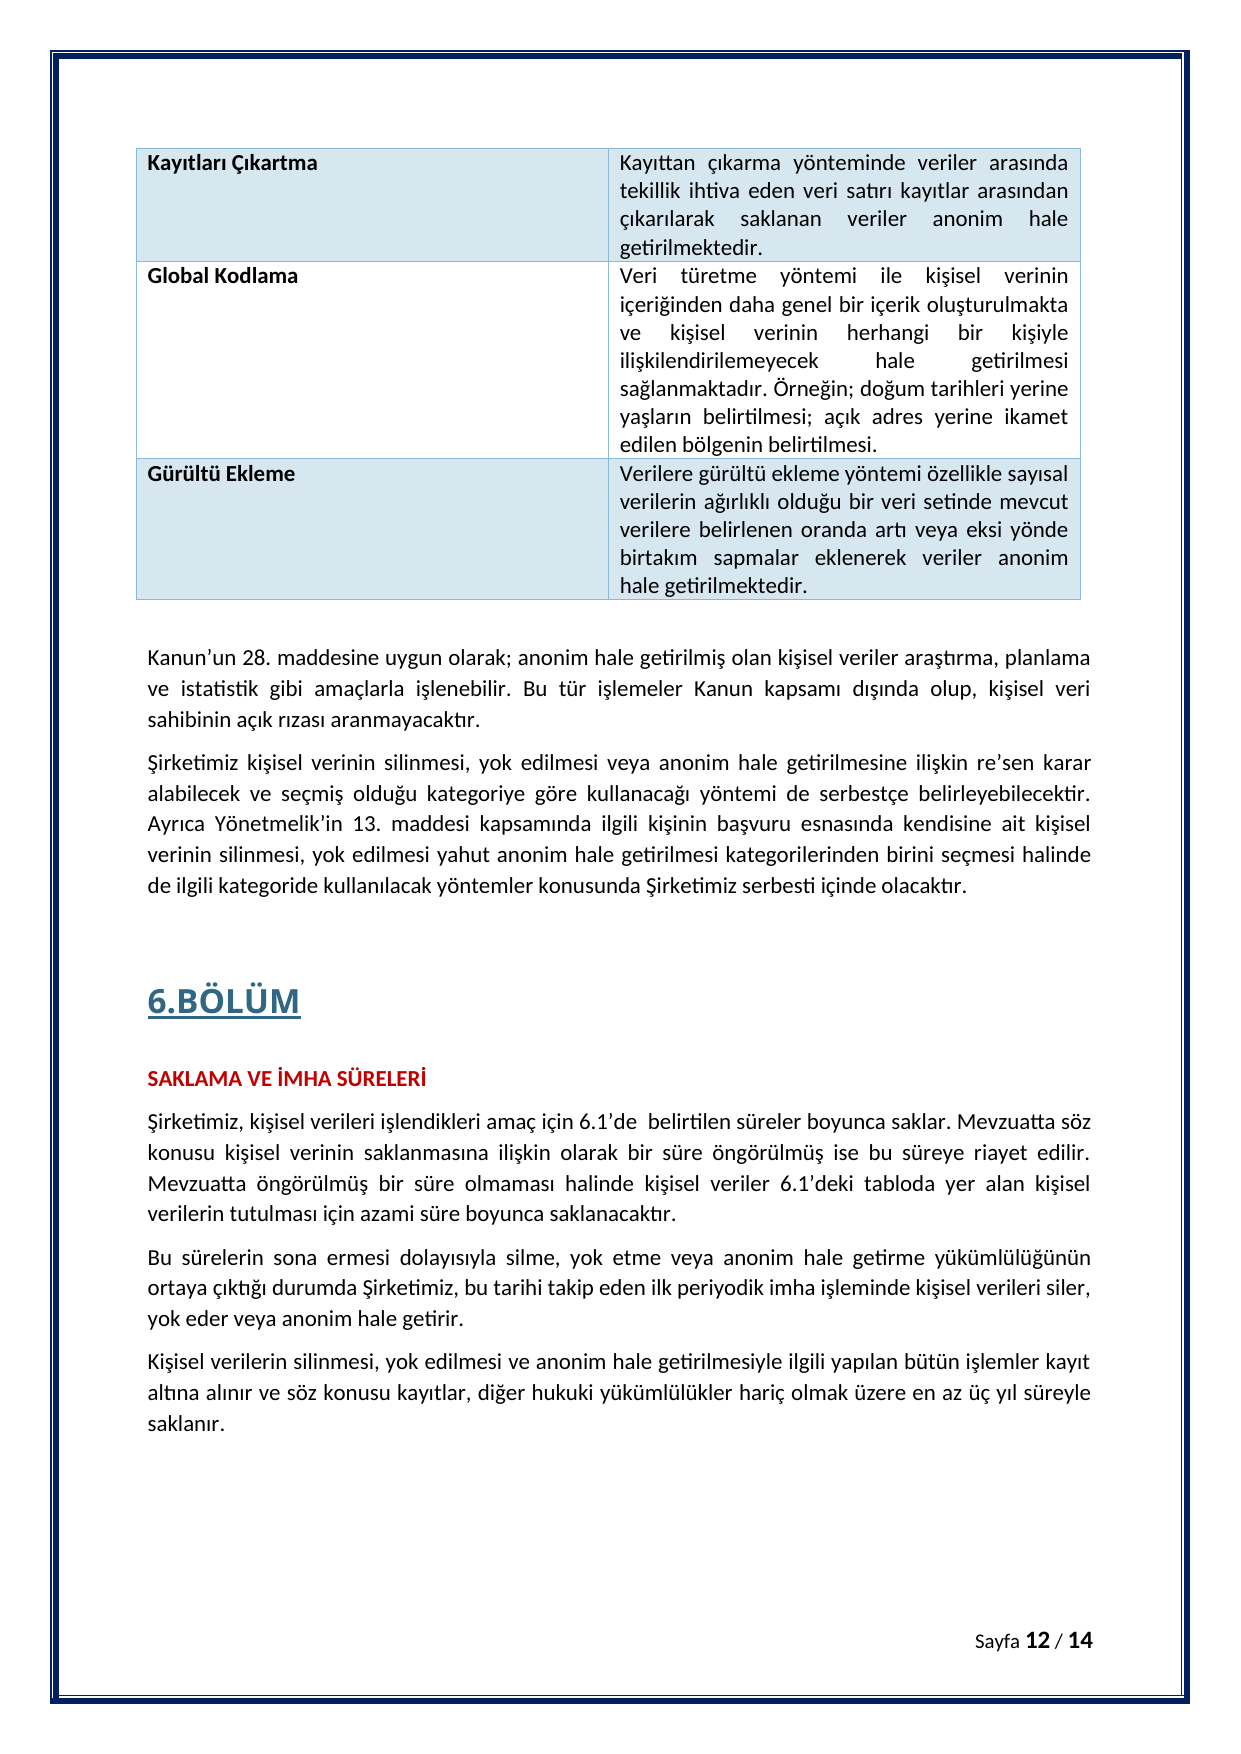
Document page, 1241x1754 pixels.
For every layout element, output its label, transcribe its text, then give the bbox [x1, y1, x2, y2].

text SAKLAMA VE İMHA SÜRELERİ [147, 1064, 1093, 1092]
text 6.BÖLÜM [147, 978, 1093, 1023]
text Kişisel verilerin silinmesi, yok edilmesi ve anonim hale getirilmesiyle ilgili yapılan bütün işlemler kayıt altına alınır ve söz konusu kayıtlar, diğer hukuki yükümlülükler hariç olmak üzere en az üç yıl süreyle saklanır. [147, 1347, 1093, 1437]
text Şirketimiz, kişisel verileri işlendikleri amaç için 6.1’de belirtilen süreler boyunca saklar. Mevzuatta söz konusu kişisel verinin saklanmasına ilişkin olarak bir süre öngörülmüş ise bu süreye riayet edilir. Mevzuatta öngörülmüş bir süre olmaması halinde kişisel veriler 6.1’deki tabloda yer alan kişisel verilerin tutulması için azami süre boyunca saklanacaktır. [147, 1107, 1093, 1227]
text Şirketimiz kişisel verinin silinmesi, yok edilmesi veya anonim hale getirilmesine ilişkin re’sen karar alabilecek ve seçmiş olduğu kategoriye göre kullanacağı yöntemi de serbestçe belirleyebilecektir. Ayrıca Yönetmelik’in 13. maddesi kapsamında ilgili kişinin başvuru esnasında kendisine ait kişisel verinin silinmesi, yok edilmesi yahut anonim hale getirilmesi kategorilerinden birini seçmesi halinde de ilgili kategoride kullanılacak yöntemler konusunda Şirketimiz serbesti içinde olacaktır. [147, 748, 1093, 899]
table_cell Veri türetme yöntemi ile kişisel verinin içeriğinden daha genel bir içerik oluşturulmakta ve kişisel verinin herhangi bir kişiyle ilişkilendirilemeyecek hale getirilmesi sağlanmaktadır. Örneğin; doğum tarihleri yerine yaşların belirtilmesi; açık adres yerine ikamet edilen bölgenin belirtilmesi. [609, 262, 1080, 458]
table_cell Kayıtları Çıkartma [137, 149, 608, 261]
text Bu sürelerin sona ermesi dolayısıyla silme, yok etme veya anonim hale getirme yükümlülüğünün ortaya çıktığı durumda Şirketimiz, bu tarihi takip eden ilk periyodik imha işleminde kişisel verileri siler, yok eder veya anonim hale getirir. [147, 1243, 1093, 1332]
text Kanun’un 28. maddesine uygun olarak; anonim hale getirilmiş olan kişisel veriler araştırma, planlama ve istatistik gibi amaçlarla işlenebilir. Bu tür işlemeler Kanun kapsamı dışında olup, kişisel veri sahibinin açık rızası aranmayacaktır. [147, 643, 1093, 733]
table_cell Verilere gürültü ekleme yöntemi özellikle sayısal verilerin ağırlıklı olduğu bir veri setinde mevcut verilere belirlenen oranda artı veya eksi yönde birtakım sapmalar eklenerek veriler anonim hale getirilmektedir. [609, 459, 1080, 599]
table_cell Gürültü Ekleme [137, 459, 608, 599]
table_cell Global Kodlama [137, 262, 608, 458]
table_cell Kayıttan çıkarma yönteminde veriler arasında tekillik ihtiva eden veri satırı kayıtlar arasından çıkarılarak saklanan veriler anonim hale getirilmektedir. [609, 149, 1080, 261]
